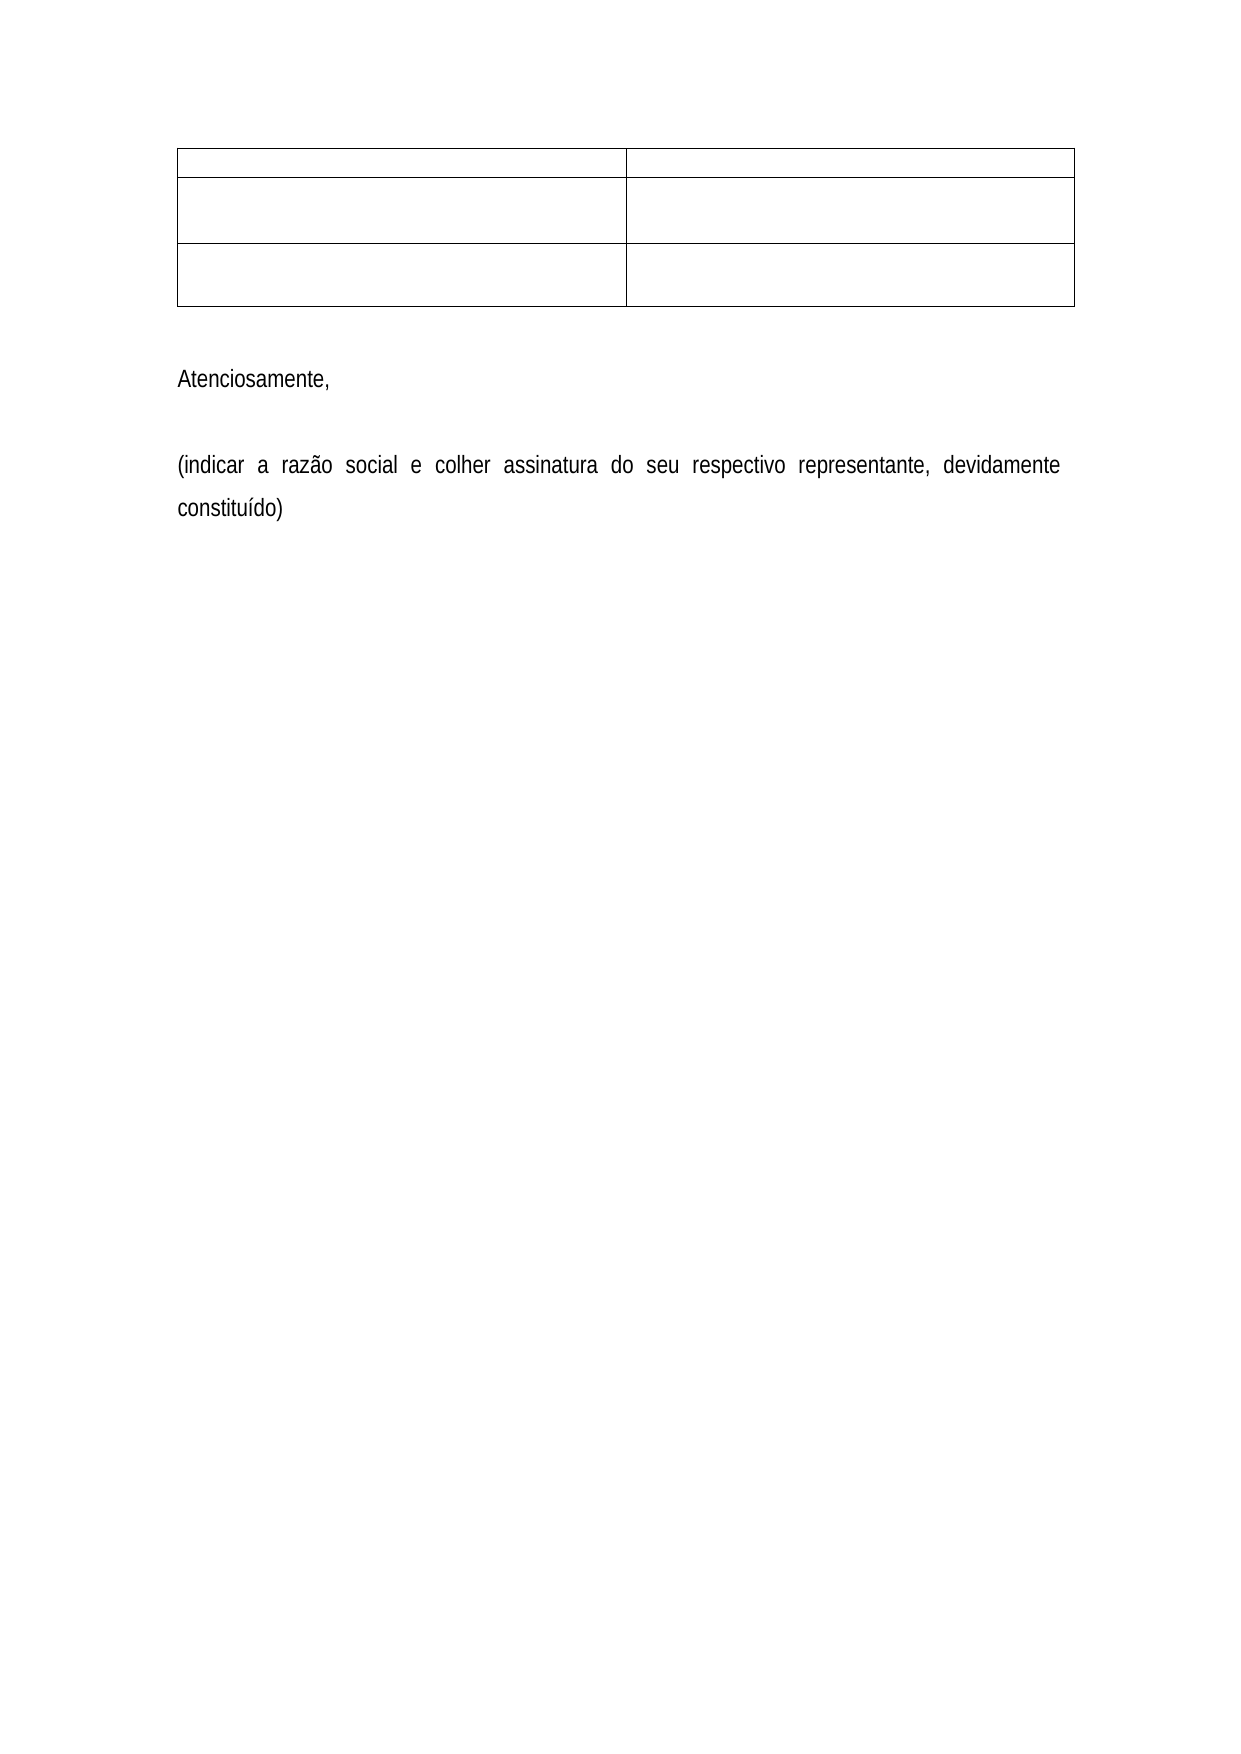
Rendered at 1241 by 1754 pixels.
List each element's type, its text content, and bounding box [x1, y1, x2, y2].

table_cell [178, 149, 626, 177]
text Atenciosamente, [177, 364, 1063, 393]
text (indicar a razão social e colher assinatura do seu respectivo representante, devidamente constituído) [177, 450, 1063, 522]
table_cell [627, 149, 1074, 177]
table_cell [178, 244, 626, 306]
table_cell [627, 178, 1074, 243]
table_cell [178, 178, 626, 243]
table_cell [627, 244, 1074, 306]
